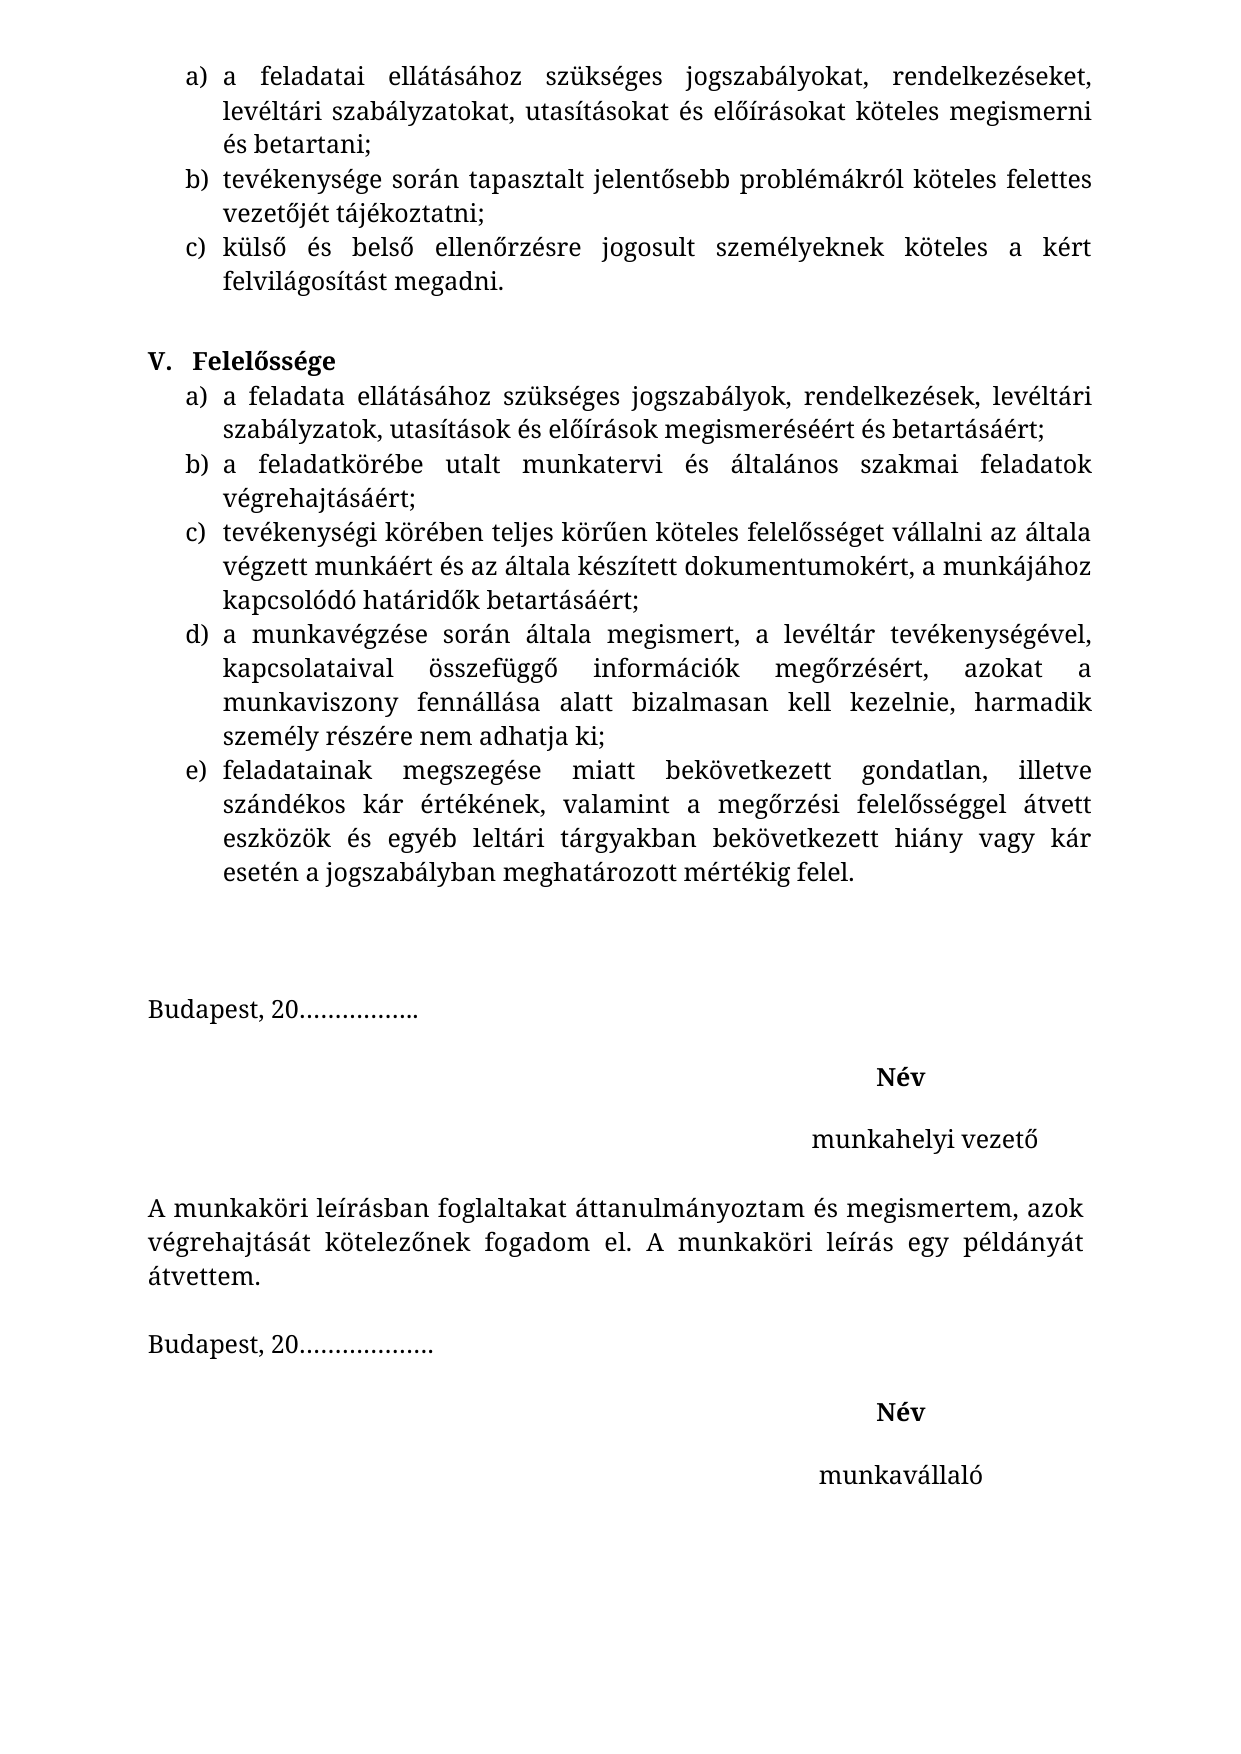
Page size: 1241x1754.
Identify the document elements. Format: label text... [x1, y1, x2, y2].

text Név [148, 1395, 1093, 1429]
text munkavállaló [148, 1457, 1093, 1492]
list tevékenységi körében teljes körűen köteles felelősséget vállalni az általa végzett munkáért és az általa készített dokumentumokért, a munkájához kapcsolódó határidők betartásáért; [185, 514, 1093, 617]
list tevékenysége során tapasztalt jelentősebb problémákról köteles felettes vezetőjét tájékoztatni; [185, 161, 1093, 229]
list feladatainak megszegése miatt bekövetkezett gondatlan, illetve szándékos kár értékének, valamint a megőrzési felelősséggel átvett eszközök és egyéb leltári tárgyakban bekövetkezett hiány vagy kár esetén a jogszabályban meghatározott mértékig felel. [185, 753, 1093, 889]
list a feladatkörébe utalt munkatervi és általános szakmai feladatok végrehajtásáért; [185, 446, 1093, 514]
list a feladata ellátásához szükséges jogszabályok, rendelkezések, levéltári szabályzatok, utasítások és előírások megismeréséért és betartásáért; [185, 378, 1093, 446]
text Budapest, 20…………….. [148, 991, 1093, 1025]
text Budapest, 20………………. [148, 1327, 1093, 1361]
text munkahelyi vezető [148, 1122, 1093, 1156]
text Név [148, 1059, 1093, 1093]
text A munkaköri leírásban foglaltakat áttanulmányoztam és megismertem, azok végrehajtását kötelezőnek fogadom el. A munkaköri leírás egy példányát átvettem. [148, 1190, 1085, 1292]
list a feladatai ellátásához szükséges jogszabályokat, rendelkezéseket, levéltári szabályzatokat, utasításokat és előírásokat köteles megismerni és betartani; [185, 59, 1093, 161]
list külső és belső ellenőrzésre jogosult személyeknek köteles a kért felvilágosítást megadni. [185, 229, 1093, 297]
list Felelőssége [148, 344, 1093, 378]
list a munkavégzése során általa megismert, a levéltár tevékenységével, kapcsolataival összefüggő információk megőrzésért, azokat a munkaviszony fennállása alatt bizalmasan kell kezelnie, harmadik személy részére nem adhatja ki; [185, 617, 1093, 753]
